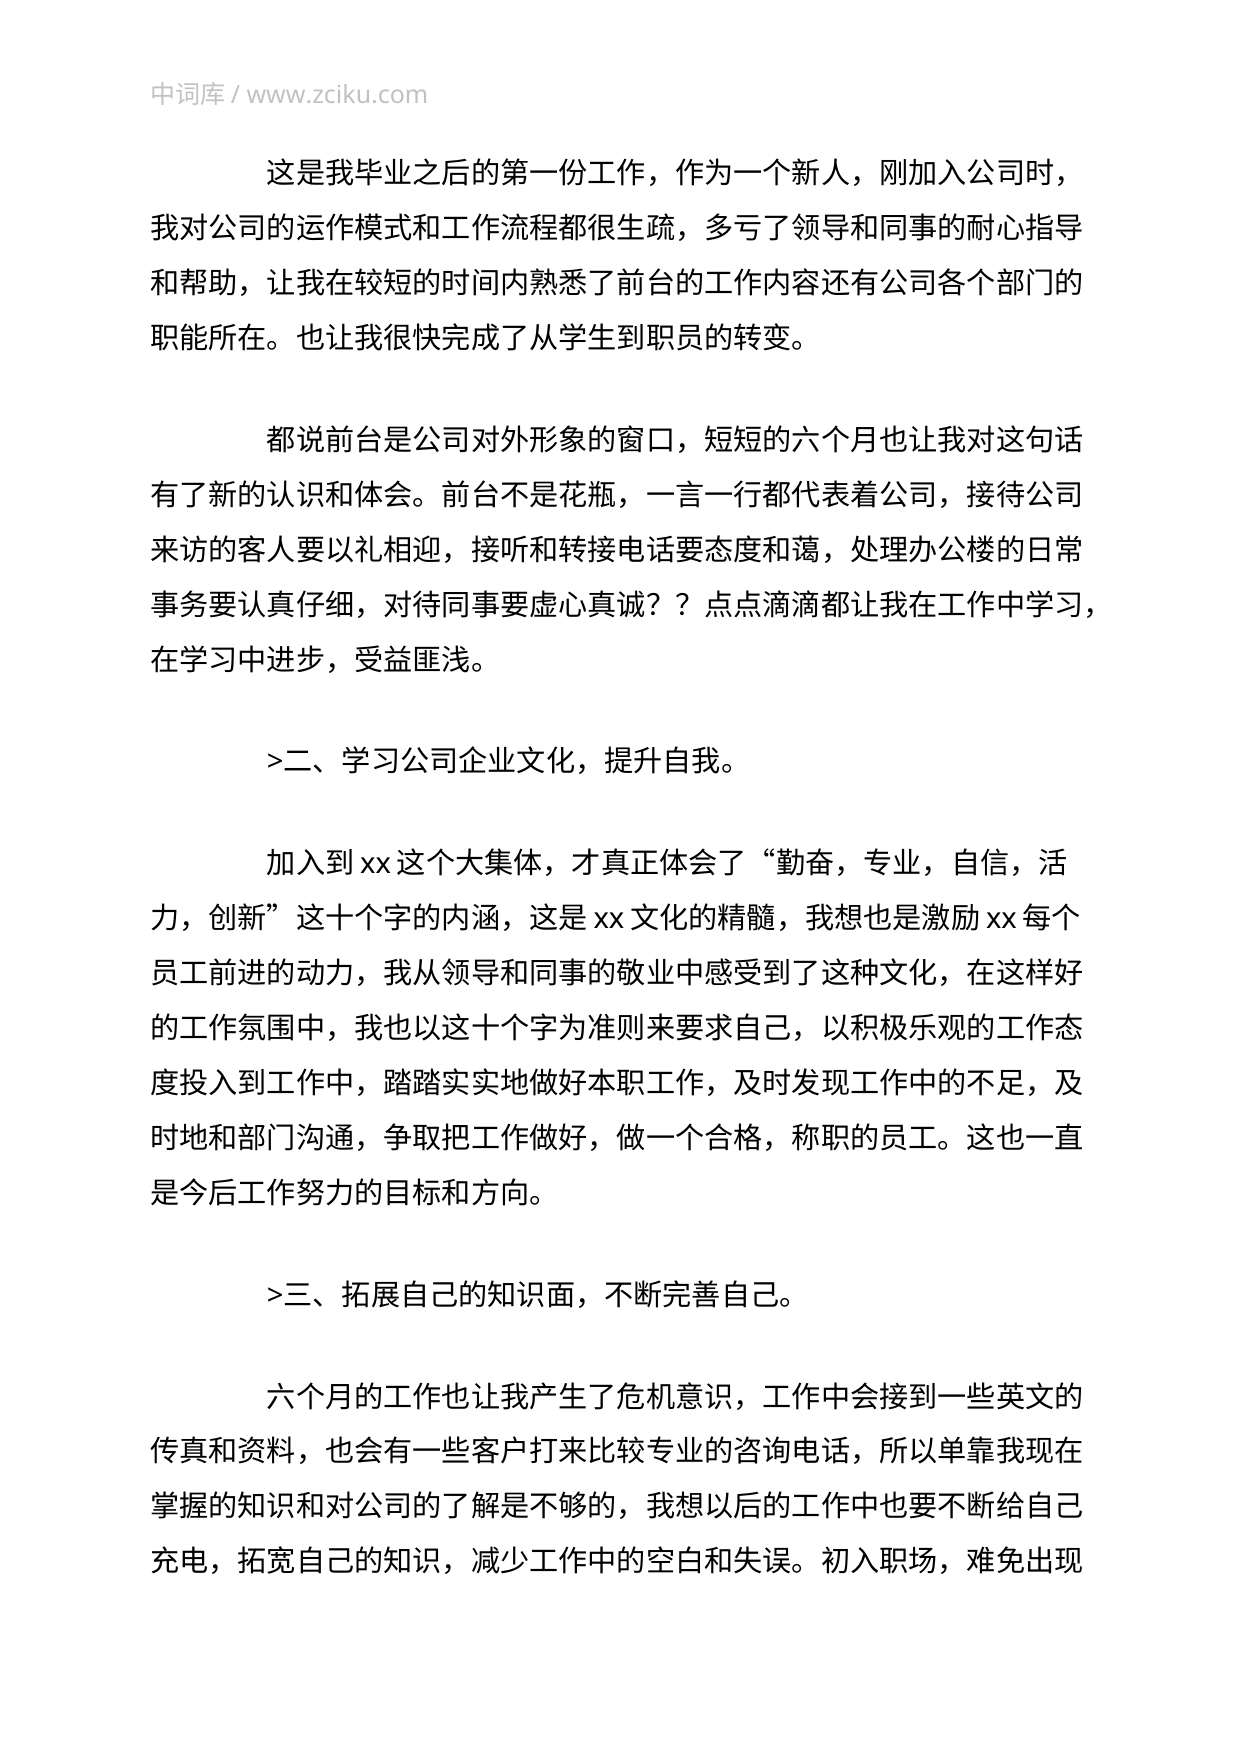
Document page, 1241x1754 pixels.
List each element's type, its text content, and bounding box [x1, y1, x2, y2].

text 都说前台是公司对外形象的窗口，短短的六个月也让我对这句话有了新的认识和体会。前台不是花瓶，一言一行都代表着公司，接待公司来访的客人要以礼相迎，接听和转接电话要态度和蔼，处理办公楼的日常事务要认真仔细，对待同事要虚心真诚？？点点滴滴都让我在工作中学习，在学习中进步，受益匪浅。 [150, 416, 1090, 678]
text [150, 1373, 1090, 1580]
text >三、拓展自己的知识面，不断完善自己。 [150, 1271, 1090, 1313]
text 这是我毕业之后的第一份工作，作为一个新人，刚加入公司时，我对公司的运作模式和工作流程都很生疏，多亏了领导和同事的耐心指导和帮助，让我在较短的时间内熟悉了前台的工作内容还有公司各个部门的职能所在。也让我很快完成了从学生到职员的转变。 [150, 150, 1090, 357]
text 加入到xx这个大集体，才真正体会了“勤奋，专业，自信，活力，创新”这十个字的内涵，这是xx文化的精髓，我想也是激励xx每个员工前进的动力，我从领导和同事的敬业中感受到了这种文化，在这样好的工作氛围中，我也以这十个字为准则来要求自己，以积极乐观的工作态度投入到工作中，踏踏实实地做好本职工作，及时发现工作中的不足，及时地和部门沟通，争取把工作做好，做一个合格，称职的员工。这也一直是今后工作努力的目标和方向。 [150, 840, 1090, 1212]
text >二、学习公司企业文化，提升自我。 [150, 738, 1090, 780]
